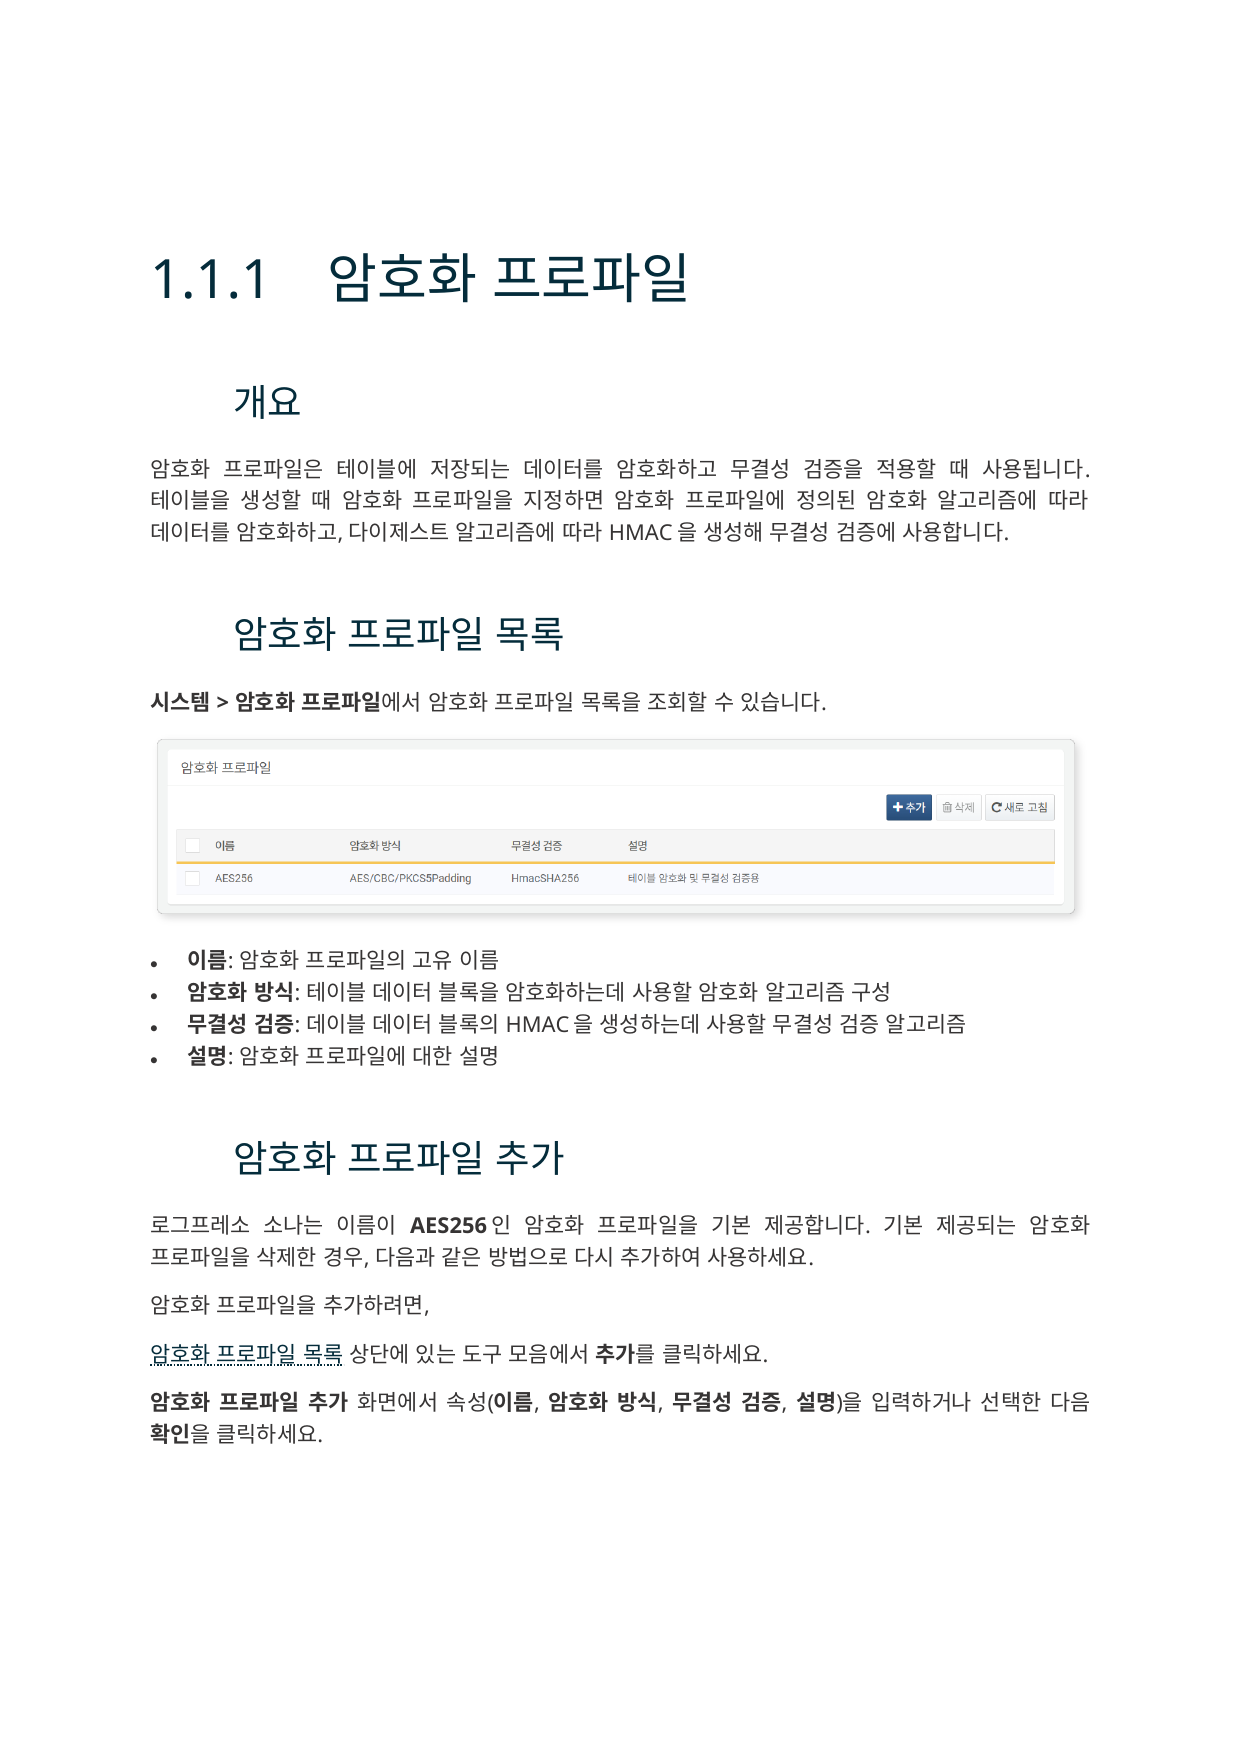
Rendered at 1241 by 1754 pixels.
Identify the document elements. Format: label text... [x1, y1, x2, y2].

subtitle 암호화 프로파일 목록 [150, 605, 1090, 659]
list 설명: 암호화 프로파일에 대한 설명 [150, 1039, 1090, 1071]
picture [150, 733, 1088, 927]
text 암호화 프로파일은 테이블에 저장되는 데이터를 암호화하고 무결성 검증을 적용할 때 사용됩니다. 테이블을 생성할 때 암호화 프로파일을 지정하면 암호화 프로파일에 정의된 암호화 알고리즘에 따라 데이터를 암호화하고, 다이제스트 알고리즘에 따라 HMAC을 생성해 무결성 검증에 사용합니다. [150, 452, 1090, 547]
subtitle 개요 [150, 372, 1090, 427]
list 무결성 검증: 데이블 데이터 블록의 HMAC을 생성하는데 사용할 무결성 검증 알고리즘 [150, 1007, 1090, 1039]
text 암호화 프로파일 목록 상단에 있는 도구 모음에서 추가를 클릭하세요. [150, 1337, 1090, 1368]
list 암호화 방식: 테이블 데이터 블록을 암호화하는데 사용할 암호화 알고리즘 구성 [150, 975, 1090, 1007]
picture [154, 1356, 164, 1361]
text 암호화 프로파일을 추가하려면, [150, 1288, 1090, 1320]
list 이름: 암호화 프로파일의 고유 이름 [150, 943, 1090, 975]
text 시스템 > 암호화 프로파일에서 암호화 프로파일 목록을 조회할 수 있습니다. [150, 684, 1090, 716]
text 로그프레소 소나는 이름이 AES256인 암호화 프로파일을 기본 제공합니다. 기본 제공되는 암호화 프로파일을 삭제한 경우, 다음과 같은 방법으로 다시 추가하여 사용하세요. [150, 1208, 1090, 1272]
subtitle 암호화 프로파일 추가 [150, 1129, 1090, 1183]
text 암호화 프로파일 추가 화면에서 속성(이름, 암호화 방식, 무결성 검증, 설명)을 입력하거나 선택한 다음 확인을 클릭하세요. [150, 1385, 1090, 1449]
subtitle 암호화 프로파일 [150, 236, 1090, 314]
